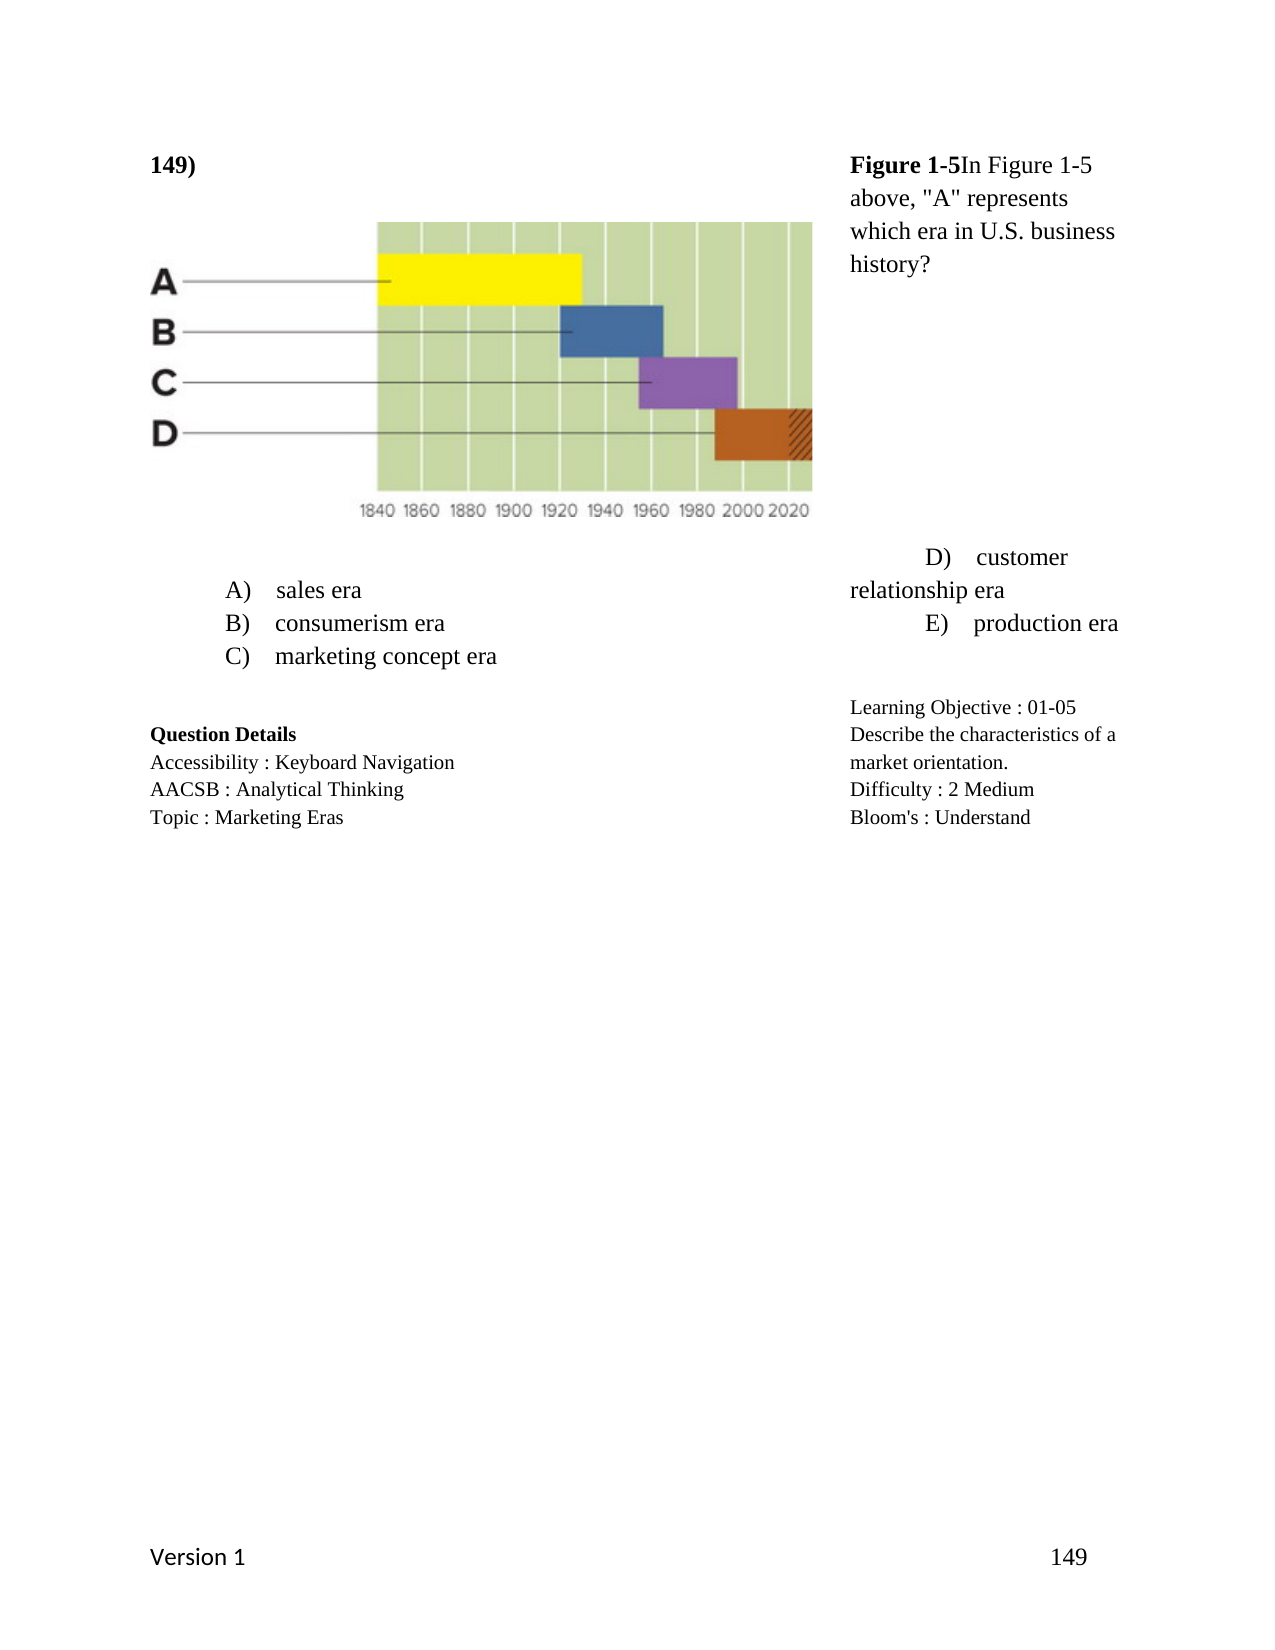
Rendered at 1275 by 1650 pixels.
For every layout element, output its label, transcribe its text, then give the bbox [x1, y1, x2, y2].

text Question Details Accessibility : Keyboard Navigation AACSB : Analytical Thinking Topic : Marketing Eras Learning Objective : 01-05 Describe the characteristics of a market orientation. Difficulty : 2 Medium Bloom's : Understand [150, 694, 775, 829]
picture [150, 222, 813, 517]
text Question Details Accessibility : Keyboard Navigation AACSB : Analytical Thinking Topic : Marketing Eras Learning Objective : 01-05 Describe the characteristics of a market orientation. Difficulty : 2 Medium Bloom's : Understand [850, 694, 1125, 829]
text A) sales era B) consumerism era C) marketing concept era D) customer relationship era E) production era [150, 542, 775, 669]
text 149) Figure 1-5In Figure 1-5 above, "A" represents which era in U.S. business history? [850, 150, 1125, 278]
text A) sales era B) consumerism era C) marketing concept era D) customer relationship era E) production era [850, 542, 1125, 669]
text 149) Figure 1-5In Figure 1-5 above, "A" represents which era in U.S. business history? [150, 150, 775, 222]
